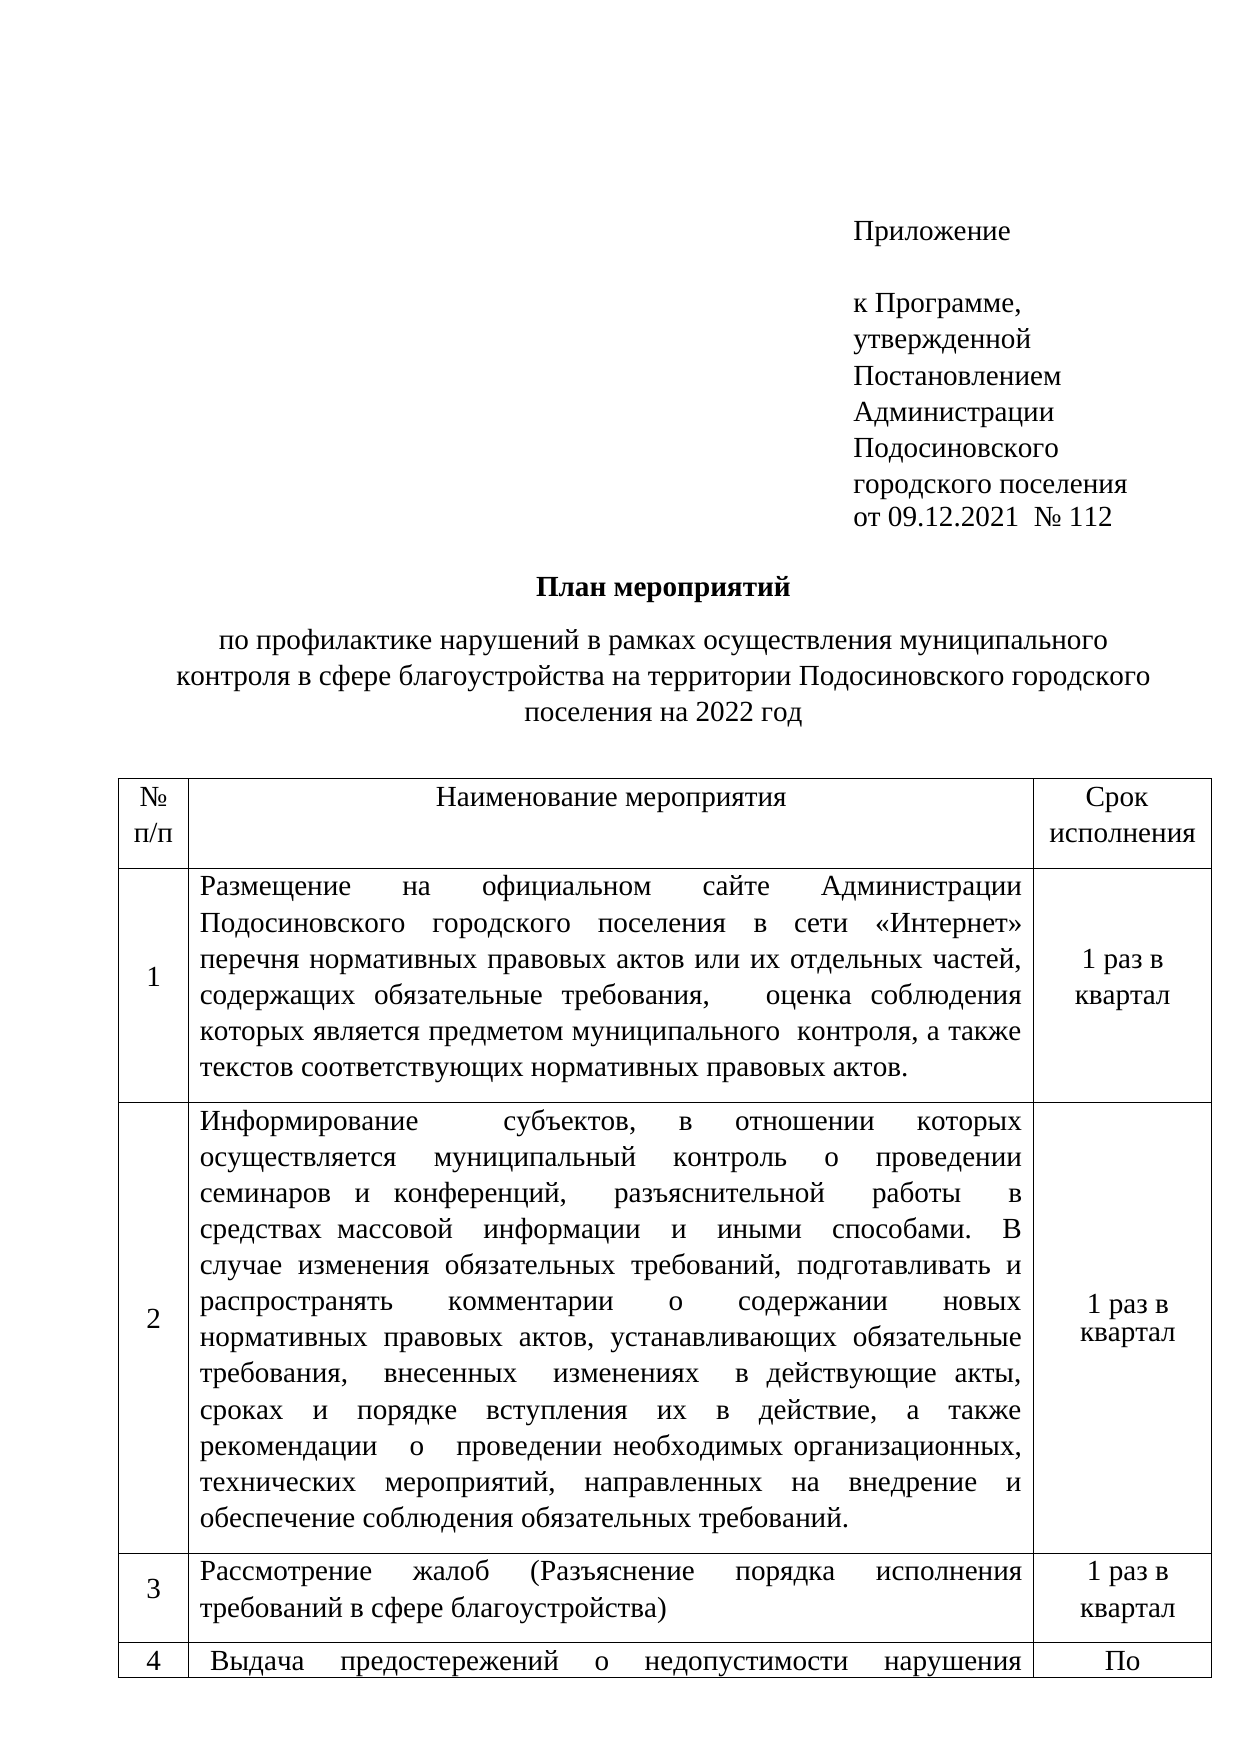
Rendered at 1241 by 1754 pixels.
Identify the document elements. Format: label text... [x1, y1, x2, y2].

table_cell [1034, 1643, 1211, 1677]
text План мероприятий [162, 569, 1164, 603]
text по профилактике нарушений в рамках осуществления муниципального контроля в сфере благоустройства на территории Подосиновского городского поселения на 2022 год [162, 622, 1164, 728]
table_header Срок исполнения [1034, 779, 1211, 867]
table_cell 3 [119, 1554, 188, 1642]
table_cell 1 [119, 869, 188, 1102]
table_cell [189, 1643, 1033, 1677]
table_cell 4 [119, 1643, 188, 1677]
table_cell Информирование субъектов, в отношении которых осуществляется муниципальный контроль о проведении семинаров и конференций, разъяснительной работы в средствах массовой информации и иными способами. В случае изменения обязательных требований, подготавливать и распространять комментарии о содержании новых нормативных правовых актов, устанавливающих обязательные требования, внесенных изменениях в действующие акты, сроках и порядке вступления их в действие, а также рекомендации о проведении необходимых организационных, технических мероприятий, направленных на внедрение и обеспечение соблюдения обязательных требований. [189, 1103, 1033, 1552]
table_cell 2 [119, 1103, 188, 1552]
table_cell 1 раз в квартал [1034, 1103, 1211, 1552]
table_header Приложение к Программе, утвержденной Постановлением Администрации Подосиновского городского поселения от 09.12.2021 № 112 [842, 213, 1163, 533]
table_cell Размещение на официальном сайте Администрации Подосиновского городского поселения в сети «Интернет» перечня нормативных правовых актов или их отдельных частей, содержащих обязательные требования, оценка соблюдения которых является предметом муниципального контроля, а также текстов соответствующих нормативных правовых актов. [189, 869, 1033, 1102]
table_cell Рассмотрение жалоб (Разъяснение порядка исполнения требований в сфере благоустройства) [189, 1554, 1033, 1642]
table_cell 1 раз в квартал [1034, 1554, 1211, 1642]
table_cell 1 раз в квартал [1034, 869, 1211, 1102]
table_header Наименование мероприятия [189, 779, 1033, 867]
table_header № п/п [119, 779, 188, 867]
